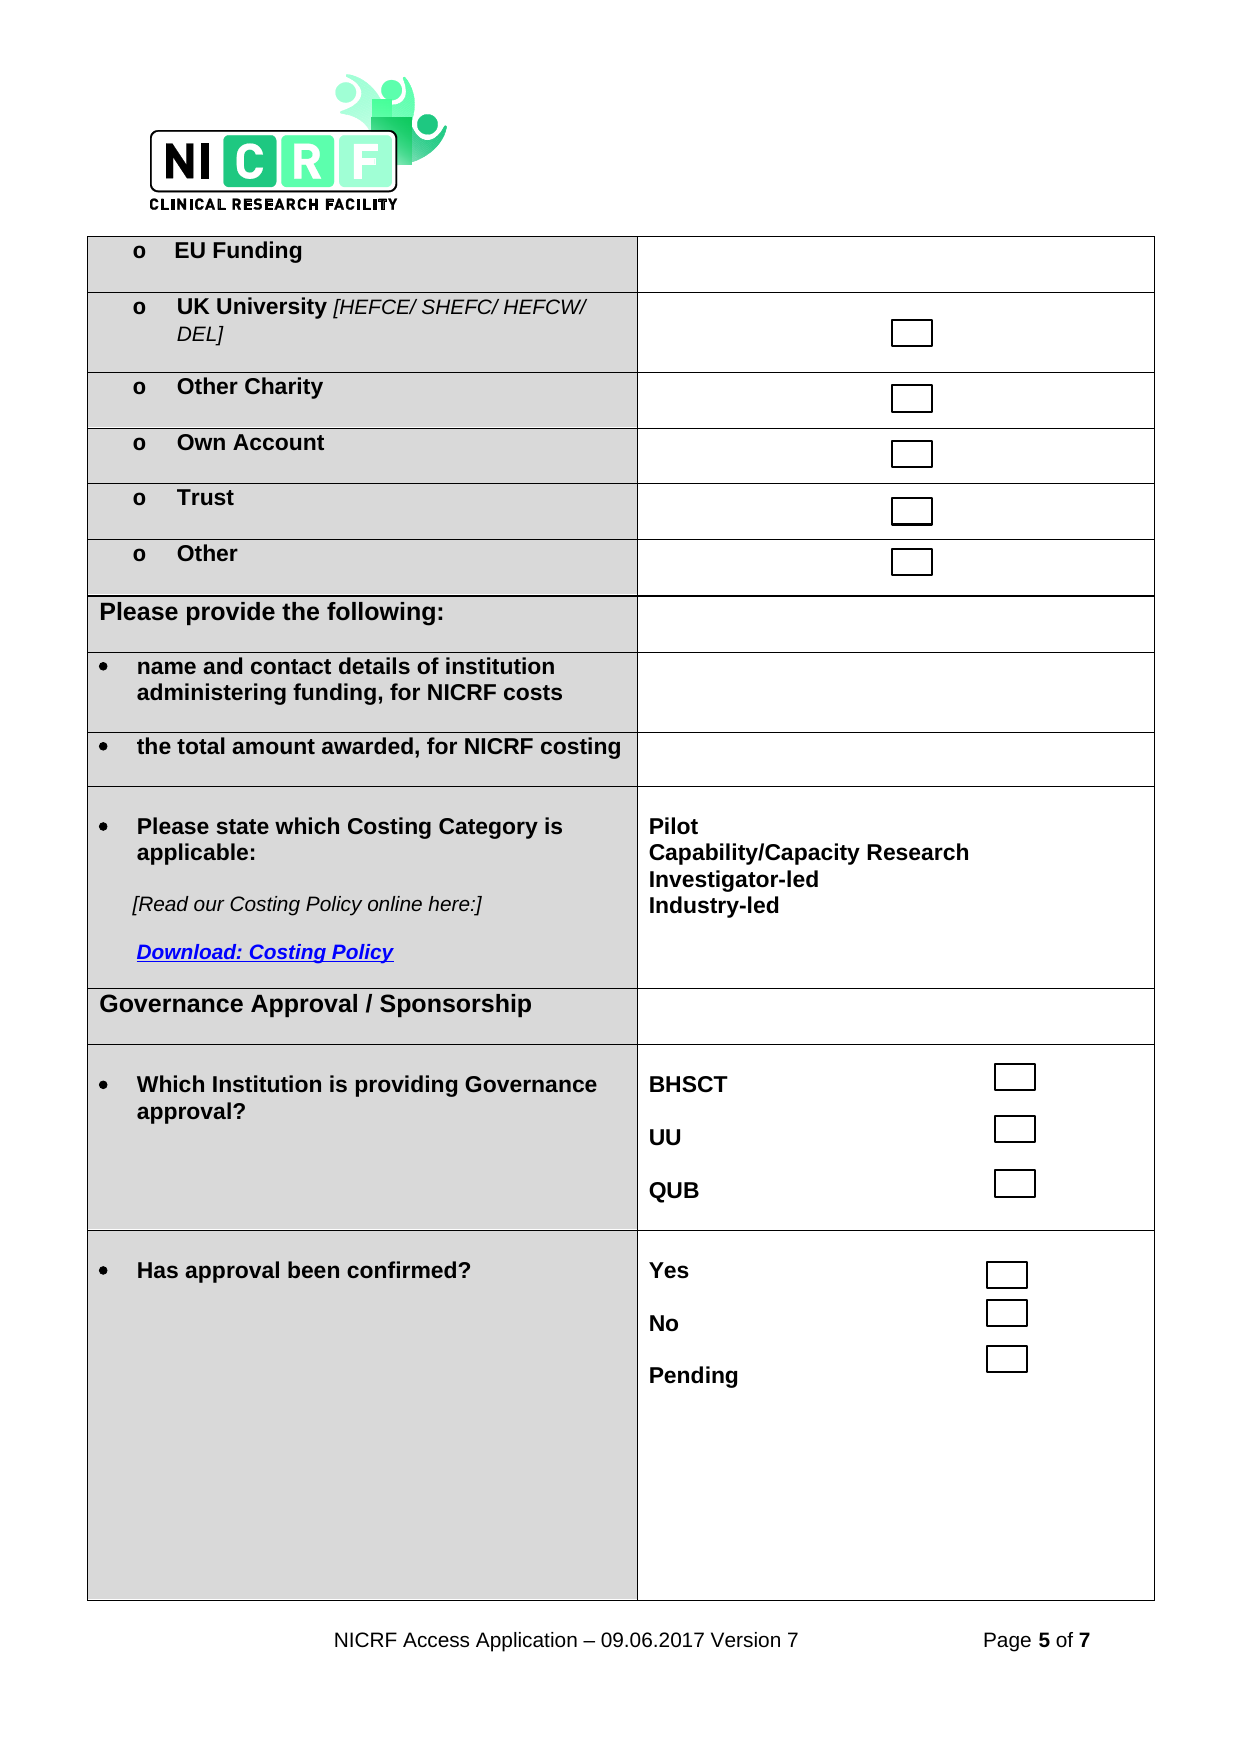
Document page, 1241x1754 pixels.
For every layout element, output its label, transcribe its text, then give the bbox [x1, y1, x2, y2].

table_cell [638, 484, 1154, 539]
table_header Please provide the following: [88, 597, 637, 652]
table_cell name and contact details of institution administering funding, for NICRF costs [88, 653, 637, 732]
table_cell [638, 733, 1154, 786]
table_cell [638, 540, 1154, 594]
table_cell Own Account [88, 429, 637, 483]
table_cell BHSCT UU QUB [638, 1045, 1154, 1229]
table_cell [638, 429, 1154, 483]
table_cell [638, 373, 1154, 427]
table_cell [88, 1231, 637, 1599]
table_cell [638, 653, 1154, 732]
table_cell Other [88, 540, 637, 594]
table_cell the total amount awarded, for NICRF costing [88, 733, 637, 786]
table_cell EU Funding [88, 237, 637, 292]
table_cell Please state which Costing Category is applicable: [Read our Costing Policy online here:] Download: Costing Policy [88, 787, 637, 988]
table_cell Yes No Pending [638, 1231, 1154, 1599]
table_cell Other Charity [88, 373, 637, 427]
table_header [638, 597, 1154, 652]
table_cell UK University [HEFCE/ SHEFC/ HEFCW/ DEL] [88, 293, 637, 372]
table_cell Pilot Capability/Capacity Research Investigator-led Industry-led [638, 787, 1154, 988]
table_cell [638, 237, 1154, 292]
table_cell Which Institution is providing Governance approval? [88, 1045, 637, 1229]
table_cell Governance Approval / Sponsorship [88, 989, 637, 1044]
table_cell Trust [88, 484, 637, 539]
table_cell [638, 989, 1154, 1044]
table_cell [638, 293, 1154, 372]
